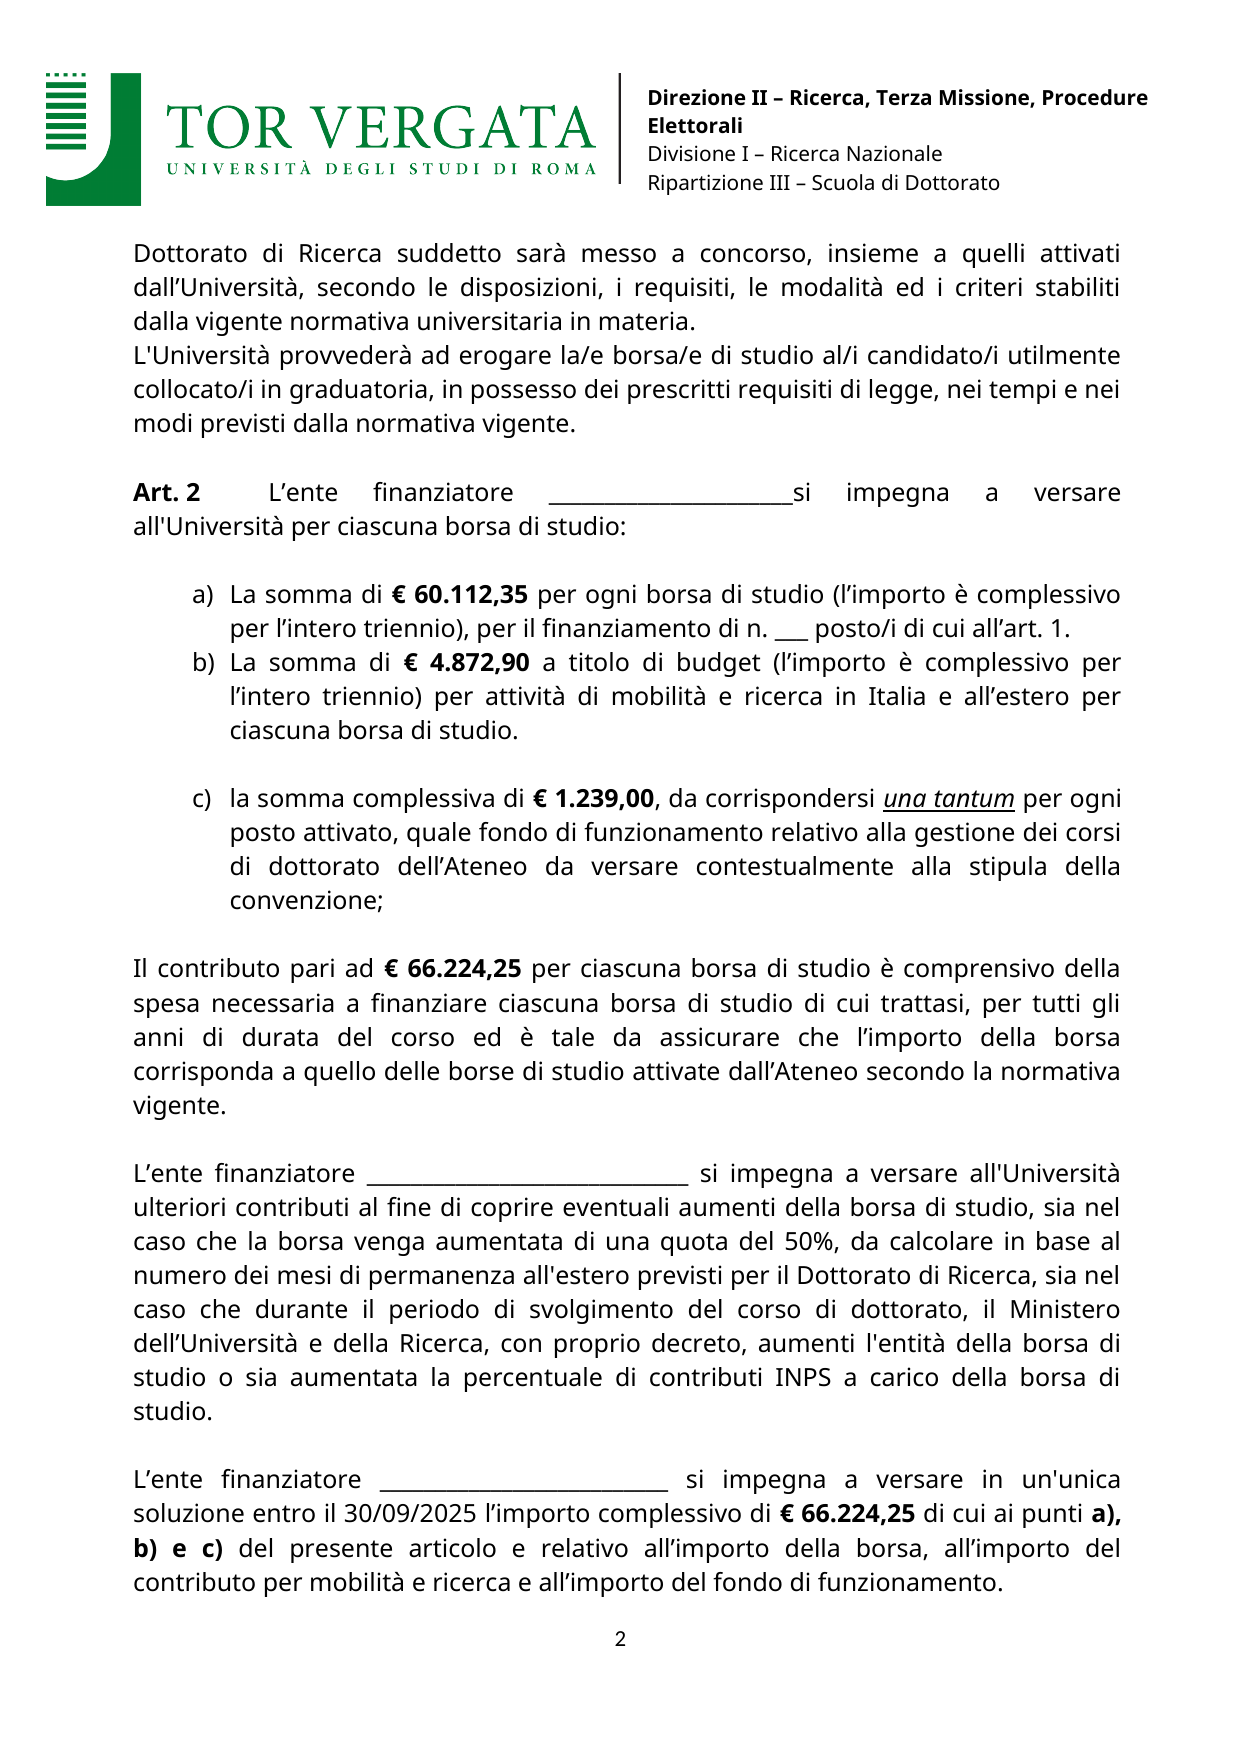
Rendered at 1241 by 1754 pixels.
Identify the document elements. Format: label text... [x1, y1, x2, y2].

text L’ente finanziatore __________________________ si impegna a versare in un'unica soluzione entro il 30/09/2025 l’importo complessivo di € 66.224,25 di cui ai punti a), b) e c) del presente articolo e relativo all’importo della borsa, all’importo del contributo per mobilità e ricerca e all’importo del fondo di funzionamento. [133, 1462, 1122, 1598]
text L'Università provvederà ad erogare la/e borsa/e di studio al/i candidato/i utilmente collocato/i in graduatoria, in possesso dei prescritti requisiti di legge, nei tempi e nei modi previsti dalla normativa vigente. [133, 338, 1122, 440]
list la somma complessiva di € 1.239,00, da corrispondersi una tantum per ogni posto attivato, quale fondo di funzionamento relativo alla gestione dei corsi di dottorato dell’Ateneo da versare contestualmente alla stipula della convenzione; [192, 781, 1122, 917]
text Art. 2 L’ente finanziatore ______________________si impegna a versare all'Università per ciascuna borsa di studio: [133, 474, 1122, 542]
text L’ente finanziatore _____________________________ si impegna a versare all'Università ulteriori contributi al fine di coprire eventuali aumenti della borsa di studio, sia nel caso che la borsa venga aumentata di una quota del 50%, da calcolare in base al numero dei mesi di permanenza all'estero previsti per il Dottorato di Ricerca, sia nel caso che durante il periodo di svolgimento del corso di dottorato, il Ministero dell’Università e della Ricerca, con proprio decreto, aumenti l'entità della borsa di studio o sia aumentata la percentuale di contributi INPS a carico della borsa di studio. [133, 1156, 1122, 1428]
text Il contributo pari ad € 66.224,25 per ciascuna borsa di studio è comprensivo della spesa necessaria a finanziare ciascuna borsa di studio di cui trattasi, per tutti gli anni di durata del corso ed è tale da assicurare che l’importo della borsa corrisponda a quello delle borse di studio attivate dall’Ateneo secondo la normativa vigente. [133, 951, 1122, 1121]
list La somma di € 60.112,35 per ogni borsa di studio (l’importo è complessivo per l’intero triennio), per il finanziamento di n. ___ posto/i di cui all’art. 1. [192, 576, 1122, 644]
list La somma di € 4.872,90 a titolo di budget (l’importo è complessivo per l’intero triennio) per attività di mobilità e ricerca in Italia e all’estero per ciascuna borsa di studio. [192, 644, 1122, 747]
picture [46, 73, 596, 206]
